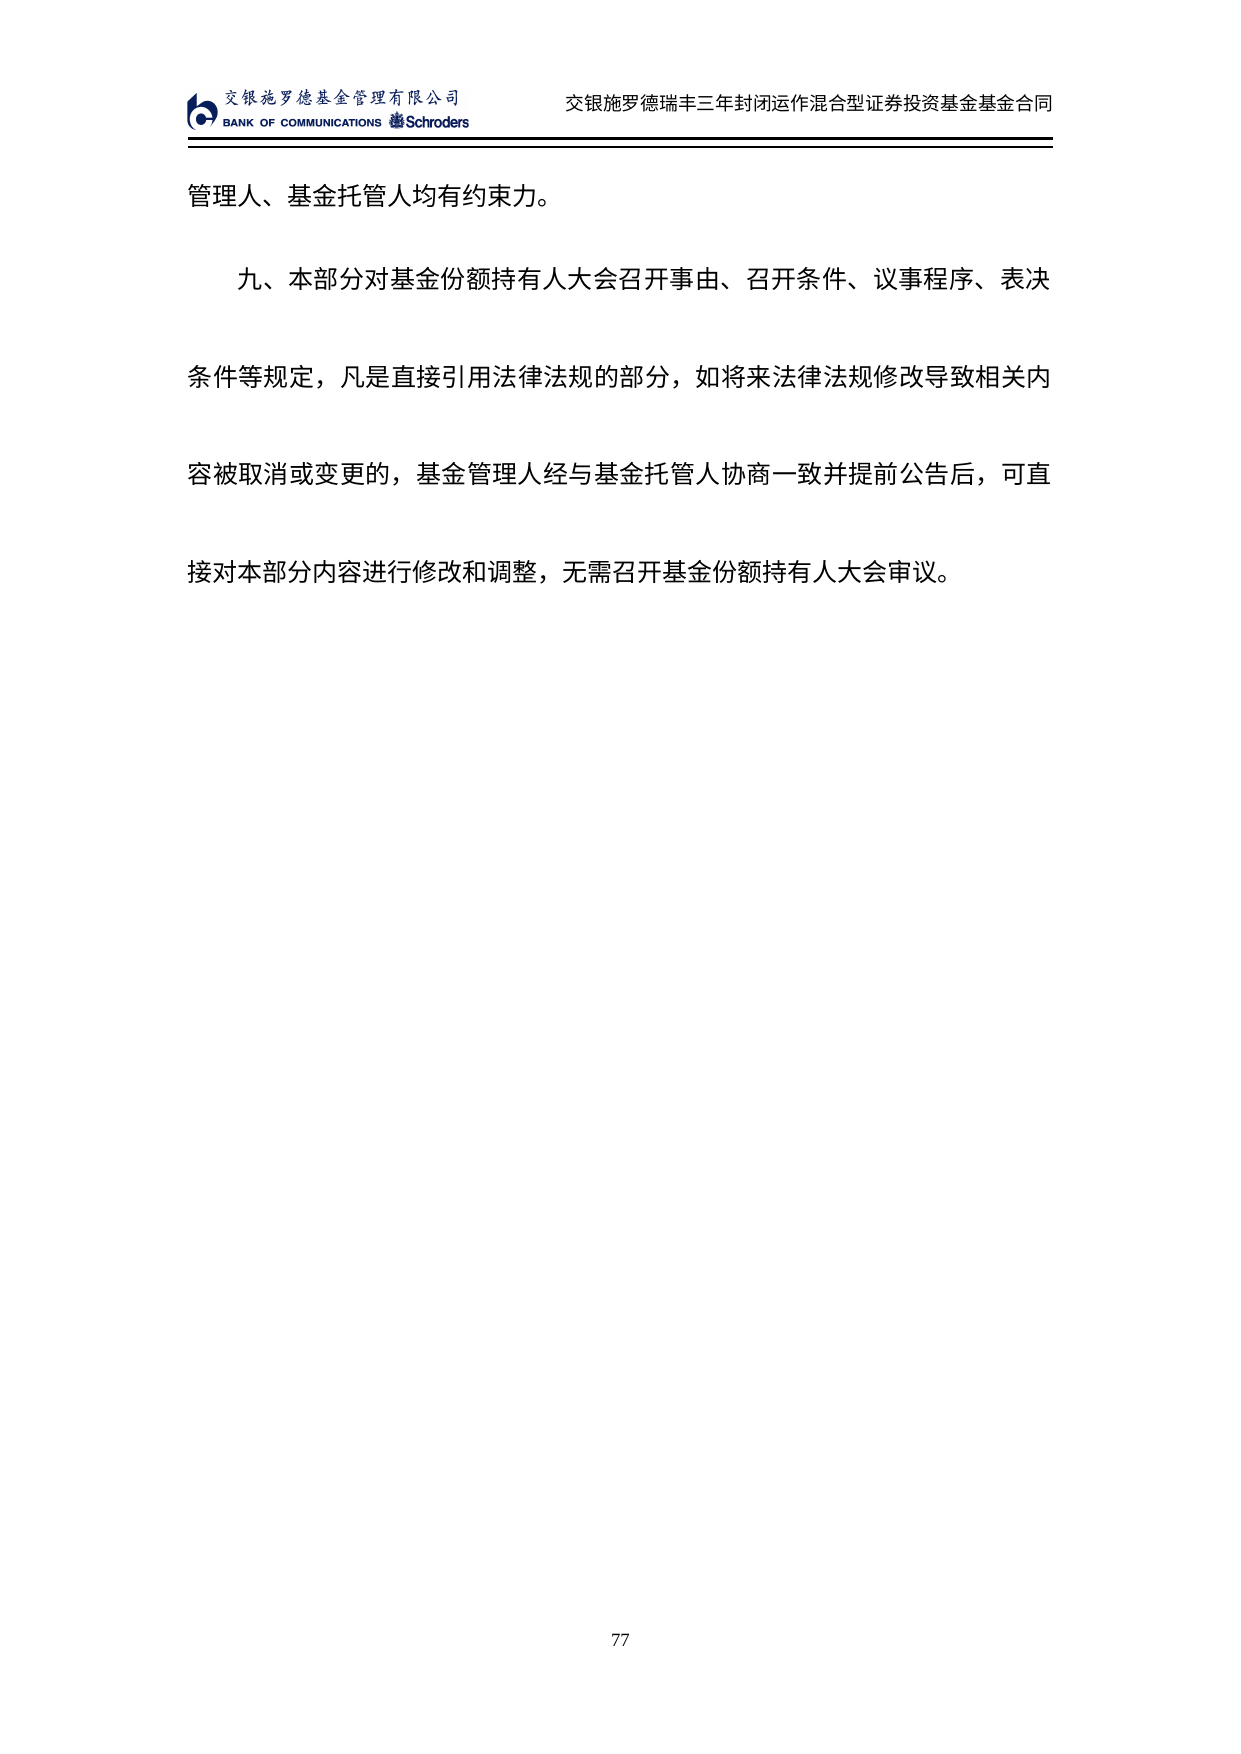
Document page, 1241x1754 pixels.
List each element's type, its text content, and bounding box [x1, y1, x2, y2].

picture [187, 89, 469, 130]
text 九、本部分对基金份额持有人大会召开事由、召开条件、议事程序、表决条件等规定，凡是直接引用法律法规的部分，如将来法律法规修改导致相关内容被取消或变更的，基金管理人经与基金托管人协商一致并提前公告后，可直接对本部分内容进行修改和调整，无需召开基金份额持有人大会审议。 [187, 245, 1053, 603]
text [187, 162, 1053, 227]
